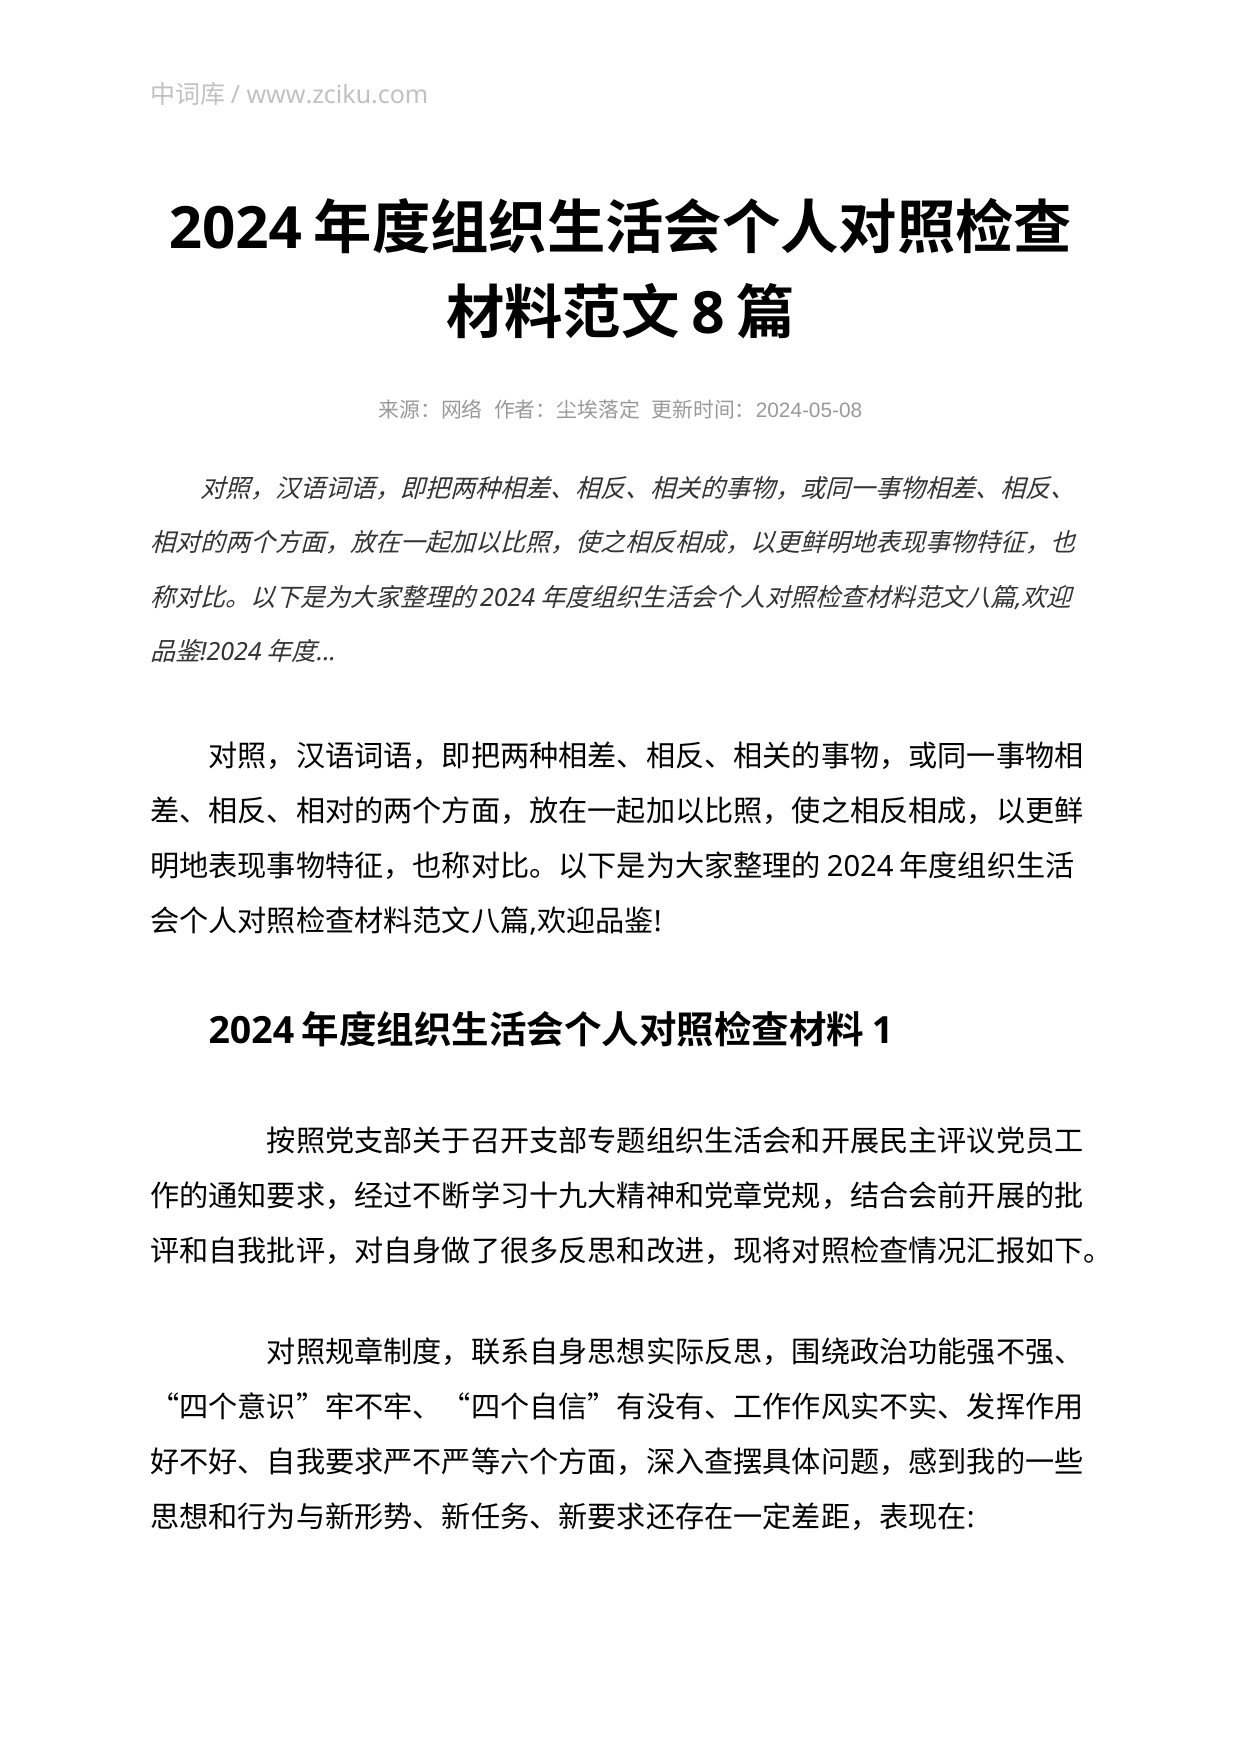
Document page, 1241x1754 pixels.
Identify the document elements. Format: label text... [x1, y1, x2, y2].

text 2024年度组织生活会个人对照检查材料1 [150, 1000, 1090, 1054]
text 来源：网络 作者：尘埃落定 更新时间：2024-05-08 [150, 398, 1090, 422]
subtitle 2024年度组织生活会个人对照检查材料范文8篇 [150, 181, 1090, 351]
text 按照党支部关于召开支部专题组织生活会和开展民主评议党员工作的通知要求，经过不断学习十九大精神和党章党规，结合会前开展的批评和自我批评，对自身做了很多反思和改进，现将对照检查情况汇报如下。 [150, 1117, 1090, 1269]
text 对照，汉语词语，即把两种相差、相反、相关的事物，或同一事物相差、相反、相对的两个方面，放在一起加以比照，使之相反相成，以更鲜明地表现事物特征，也称对比。以下是为大家整理的2024年度组织生活会个人对照检查材料范文八篇,欢迎品鉴!2024年度... [150, 468, 1090, 668]
text 对照，汉语词语，即把两种相差、相反、相关的事物，或同一事物相差、相反、相对的两个方面，放在一起加以比照，使之相反相成，以更鲜明地表现事物特征，也称对比。以下是为大家整理的2024年度组织生活会个人对照检查材料范文八篇,欢迎品鉴! [150, 733, 1090, 940]
text 对照规章制度，联系自身思想实际反思，围绕政治功能强不强、“四个意识”牢不牢、“四个自信”有没有、工作作风实不实、发挥作用好不好、自我要求严不严等六个方面，深入查摆具体问题，感到我的一些思想和行为与新形势、新任务、新要求还存在一定差距，表现在: [150, 1329, 1090, 1536]
